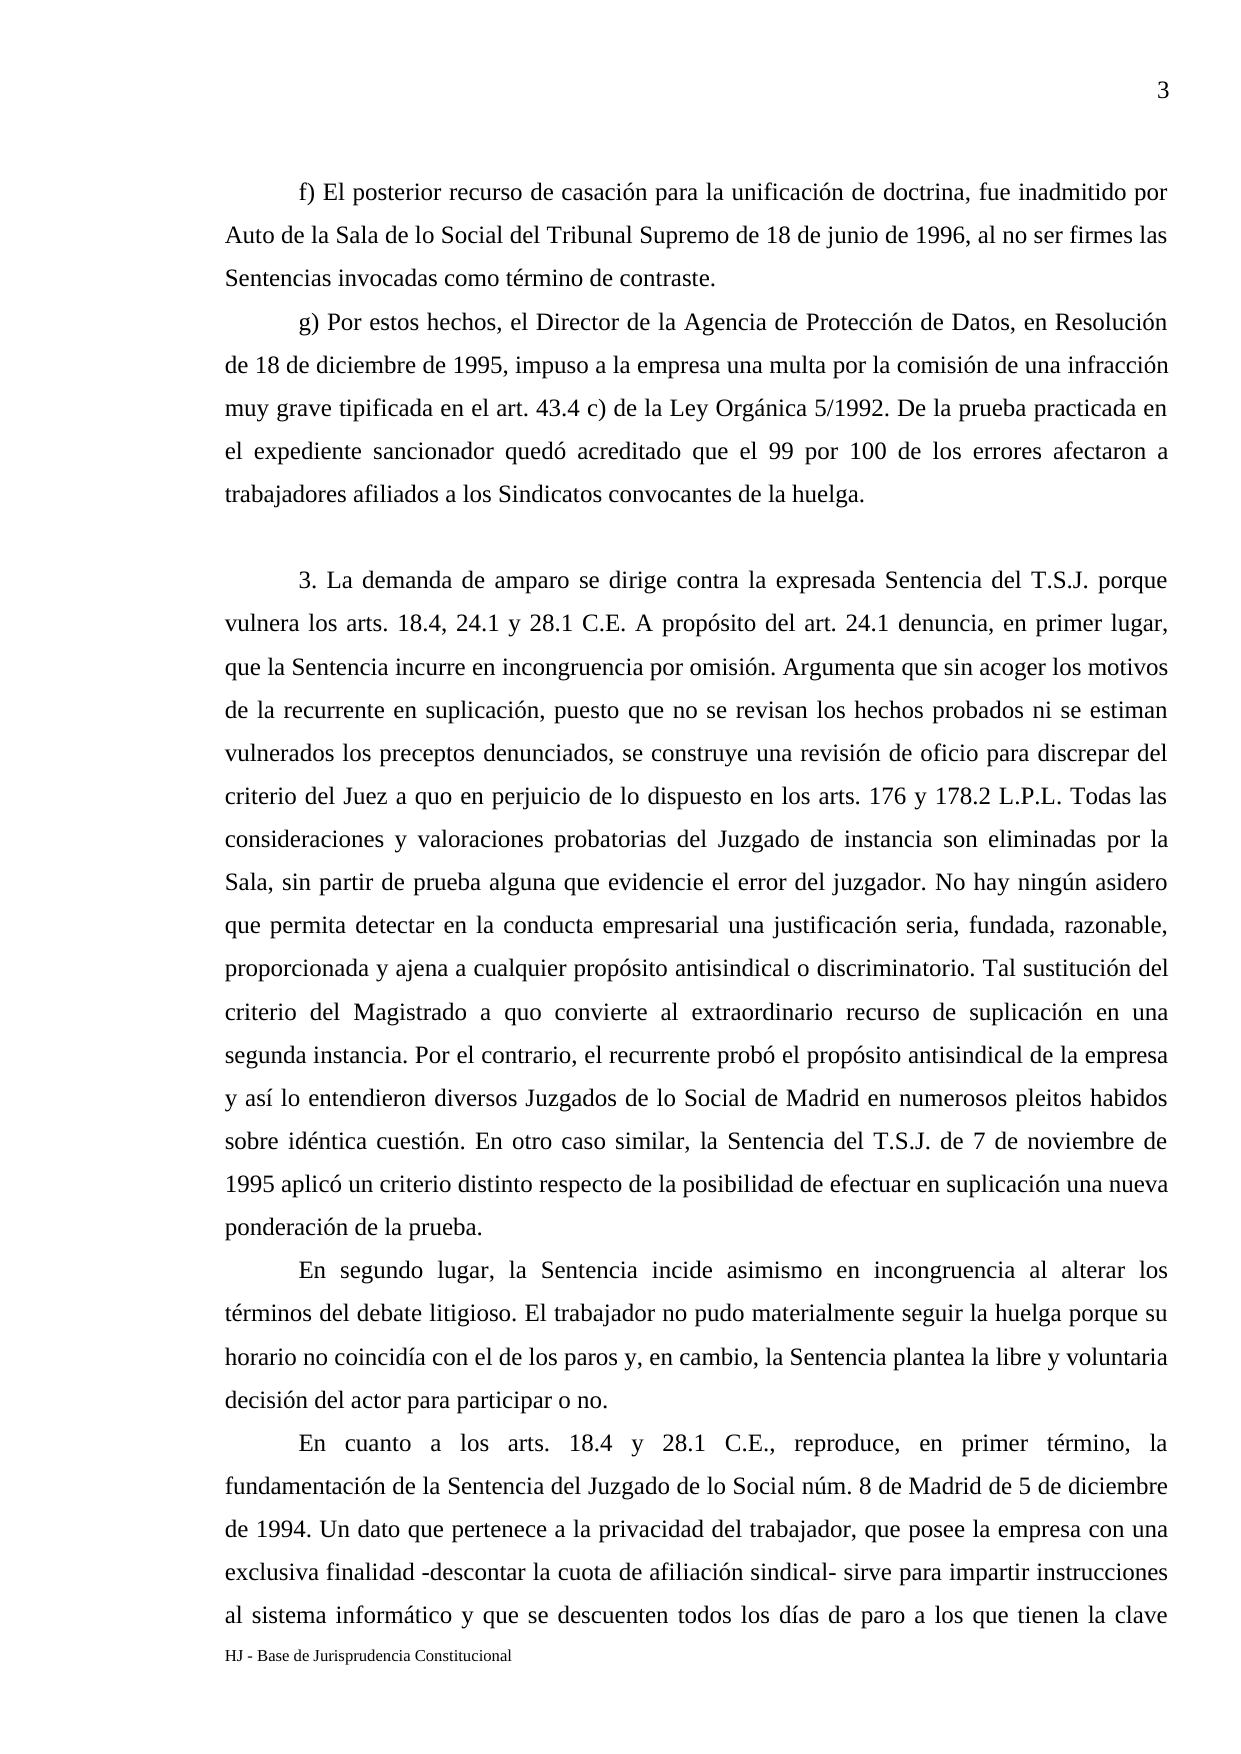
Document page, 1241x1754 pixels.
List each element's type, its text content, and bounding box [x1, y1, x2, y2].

text f) El posterior recurso de casación para la unificación de doctrina, fue inadmitido por Auto de la Sala de lo Social del Tribunal Supremo de 18 de junio de 1996, al no ser firmes las Sentencias invocadas como término de contraste. [224, 177, 1169, 292]
text g) Por estos hechos, el Director de la Agencia de Protección de Datos, en Resolución de 18 de diciembre de 1995, impuso a la empresa una multa por la comisión de una infracción muy grave tipificada en el art. 43.4 c) de la Ley Orgánica 5/1992. De la prueba practicada en el expediente sancionador quedó acreditado que el 99 por 100 de los errores afectaron a trabajadores afiliados a los Sindicatos convocantes de la huelga. [224, 307, 1169, 508]
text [224, 1428, 1169, 1629]
text En segundo lugar, la Sentencia incide asimismo en incongruencia al alterar los términos del debate litigioso. El trabajador no pudo materialmente seguir la huelga porque su horario no coincidía con el de los paros y, en cambio, la Sentencia plantea la libre y voluntaria decisión del actor para participar o no. [224, 1255, 1169, 1413]
text 3. La demanda de amparo se dirige contra la expresada Sentencia del T.S.J. porque vulnera los arts. 18.4, 24.1 y 28.1 C.E. A propósito del art. 24.1 denuncia, en primer lugar, que la Sentencia incurre en incongruencia por omisión. Argumenta que sin acoger los motivos de la recurrente en suplicación, puesto que no se revisan los hechos probados ni se estiman vulnerados los preceptos denunciados, se construye una revisión de oficio para discrepar del criterio del Juez a quo en perjuicio de lo dispuesto en los arts. 176 y 178.2 L.P.L. Todas las consideraciones y valoraciones probatorias del Juzgado de instancia son eliminadas por la Sala, sin partir de prueba alguna que evidencie el error del juzgador. No hay ningún asidero que permita detectar en la conducta empresarial una justificación seria, fundada, razonable, proporcionada y ajena a cualquier propósito antisindical o discriminatorio. Tal sustitución del criterio del Magistrado a quo convierte al extraordinario recurso de suplicación en una segunda instancia. Por el contrario, el recurrente probó el propósito antisindical de la empresa y así lo entendieron diversos Juzgados de lo Social de Madrid en numerosos pleitos habidos sobre idéntica cuestión. En otro caso similar, la Sentencia del T.S.J. de 7 de noviembre de 1995 aplicó un criterio distinto respecto de la posibilidad de efectuar en suplicación una nueva ponderación de la prueba. [224, 565, 1169, 1241]
